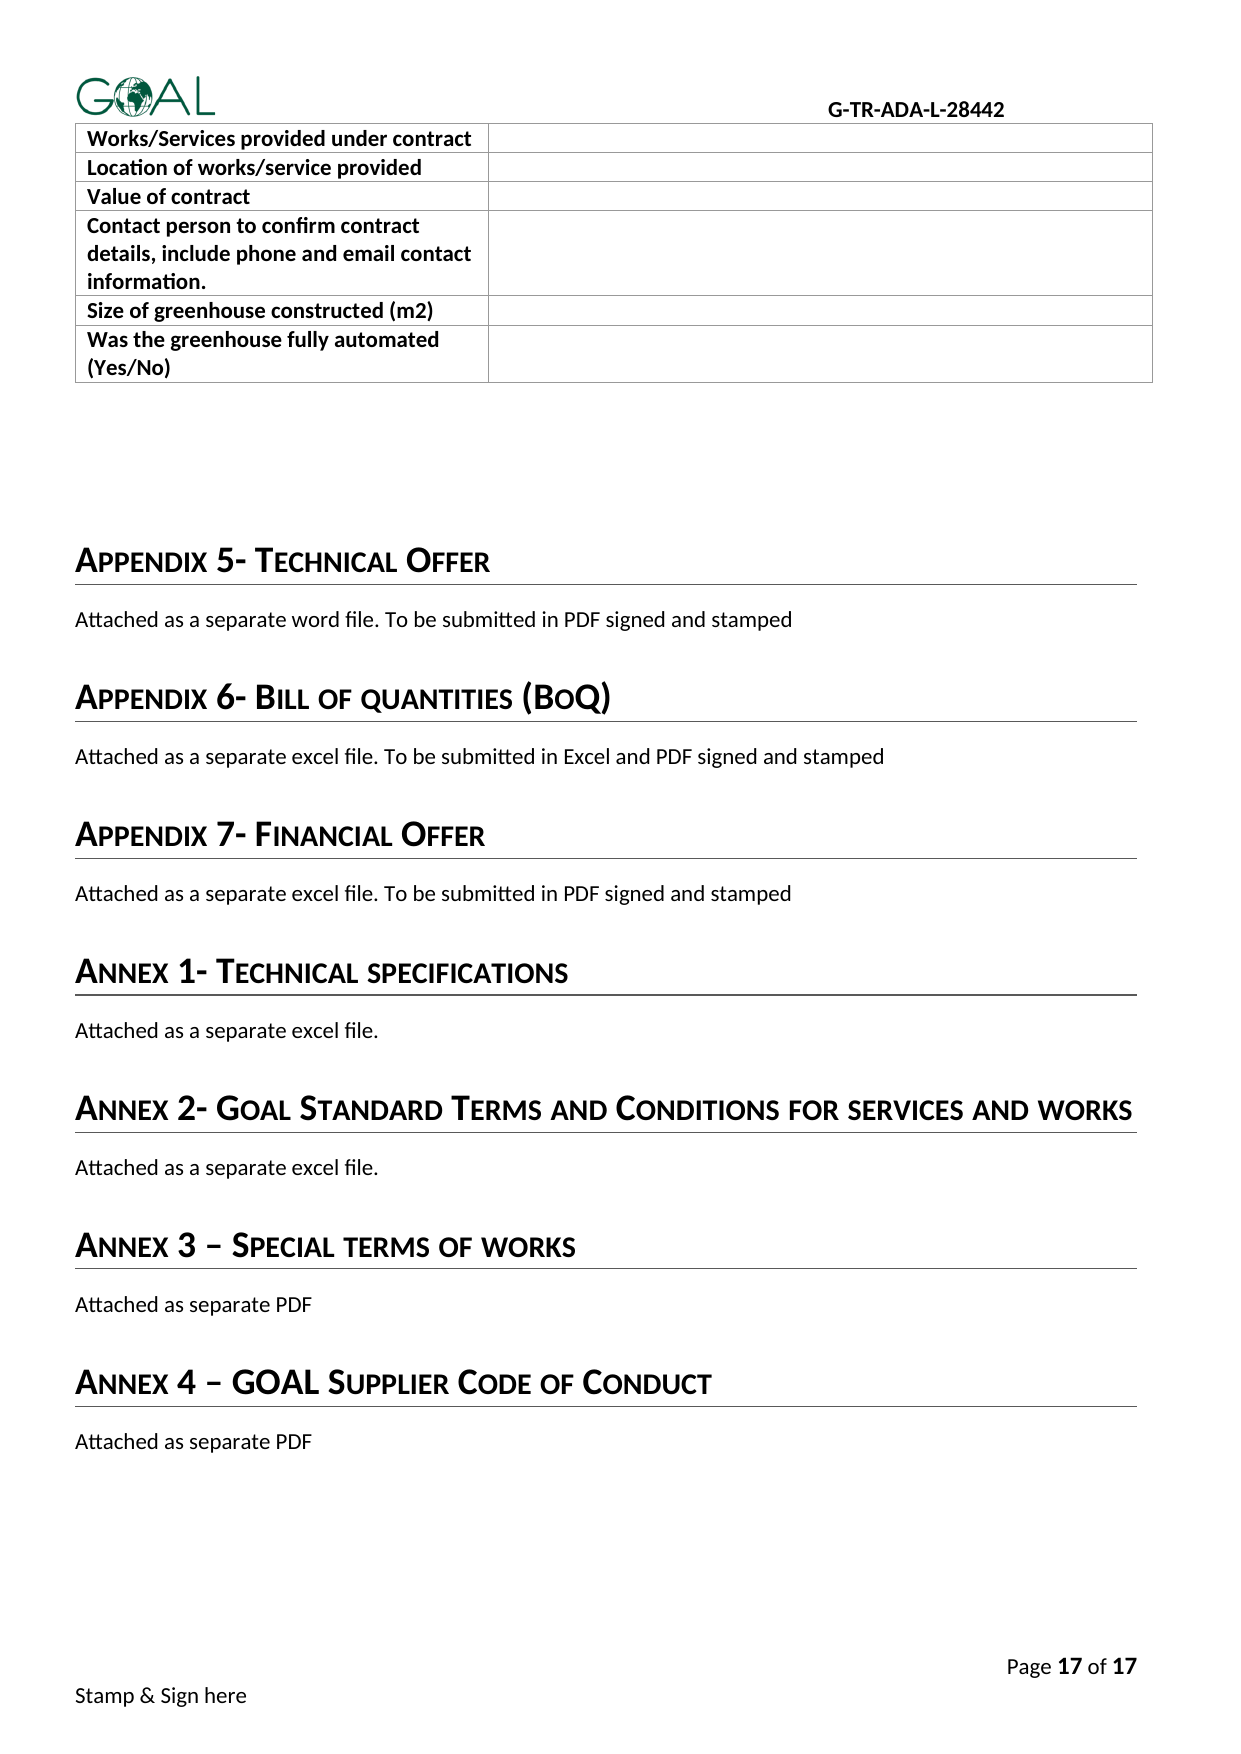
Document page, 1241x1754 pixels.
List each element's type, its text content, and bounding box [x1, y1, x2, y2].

text Attached as separate PDF [75, 1290, 1137, 1318]
table_cell Works/Services provided under contract [76, 124, 488, 152]
text Attached as a separate word file. To be submitted in PDF signed and stamped [75, 605, 1137, 633]
table_cell Value of contract [76, 182, 488, 210]
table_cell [76, 211, 488, 295]
subtitle Annex 4 – GOAL Supplier Code of Conduct [75, 1358, 1137, 1406]
table_cell [489, 124, 1152, 152]
table_cell [489, 326, 1152, 382]
table_cell [489, 182, 1152, 210]
subtitle Appendix 6- Bill of quantities (BoQ) [75, 673, 1137, 721]
text Attached as a separate excel file. [75, 1016, 1137, 1044]
text Attached as separate PDF [75, 1427, 1137, 1455]
text Attached as a separate excel file. [75, 1153, 1137, 1181]
subtitle Appendix 5- Technical Offer [75, 536, 1137, 584]
text Attached as a separate excel file. To be submitted in PDF signed and stamped [75, 879, 1137, 907]
subtitle Annex 3 – Special terms of works [75, 1221, 1137, 1268]
subtitle Annex 2- Goal Standard Terms and Conditions for services and works [75, 1084, 1137, 1132]
subtitle Annex 1- Technical specifications [75, 947, 1137, 994]
table_cell [489, 296, 1152, 324]
table_cell Was the greenhouse fully automated (Yes/No) [76, 326, 488, 382]
table_cell [489, 211, 1152, 295]
table_cell Size of greenhouse constructed (m2) [76, 296, 488, 324]
picture [75, 73, 216, 118]
text Attached as a separate excel file. To be submitted in Excel and PDF signed and stamped [75, 742, 1137, 770]
table_cell [489, 153, 1152, 181]
table_cell Location of works/service provided [76, 153, 488, 181]
subtitle Appendix 7- Financial Offer [75, 810, 1137, 858]
